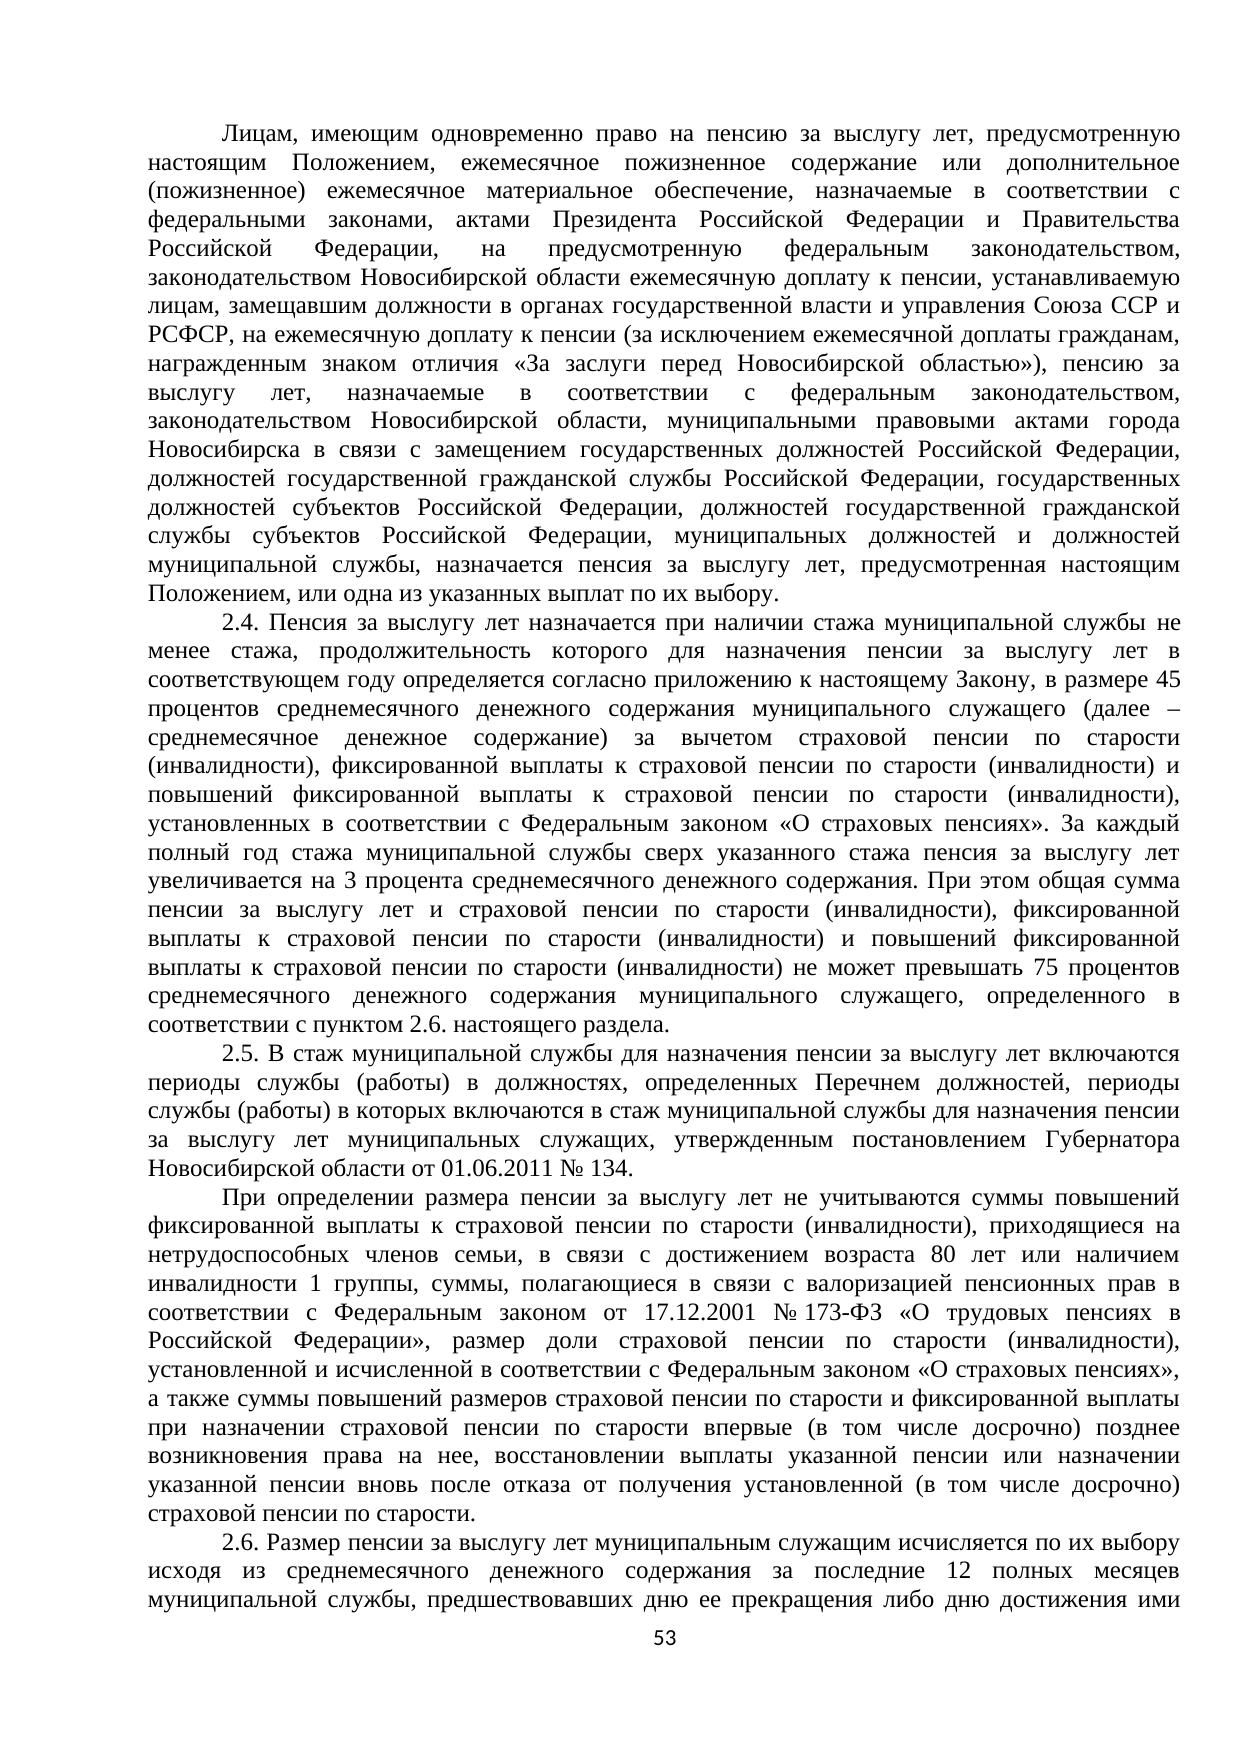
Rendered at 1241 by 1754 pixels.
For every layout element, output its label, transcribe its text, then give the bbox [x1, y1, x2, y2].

text 2.5. В стаж муниципальной службы для назначения пенсии за выслугу лет включаются периоды службы (работы) в должностях, определенных Перечнем должностей, периоды службы (работы) в которых включаются в стаж муниципальной службы для назначения пенсии за выслугу лет муниципальных служащих, утвержденным постановлением Губернатора Новосибирской области от 01.06.2011 № 134. [148, 1038, 1181, 1182]
text При определении размера пенсии за выслугу лет не учитываются суммы повышений фиксированной выплаты к страховой пенсии по старости (инвалидности), приходящиеся на нетрудоспособных членов семьи, в связи с достижением возраста 80 лет или наличием инвалидности 1 группы, суммы, полагающиеся в связи с валоризацией пенсионных прав в соответствии с Федеральным законом от 17.12.2001 № 173-ФЗ «О трудовых пенсиях в Российской Федерации», размер доли страховой пенсии по старости (инвалидности), установленной и исчисленной в соответствии с Федеральным законом «О страховых пенсиях», а также суммы повышений размеров страховой пенсии по старости и фиксированной выплаты при назначении страховой пенсии по старости впервые (в том числе досрочно) позднее возникновения права на нее, восстановлении выплаты указанной пенсии или назначении указанной пенсии вновь после отказа от получения установленной (в том числе досрочно) страховой пенсии по старости. [148, 1182, 1181, 1527]
text Лицам, имеющим одновременно право на пенсию за выслугу лет, предусмотренную настоящим Положением, ежемесячное пожизненное содержание или дополнительное (пожизненное) ежемесячное материальное обеспечение, назначаемые в соответствии с федеральными законами, актами Президента Российской Федерации и Правительства Российской Федерации, на предусмотренную федеральным законодательством, законодательством Новосибирской области ежемесячную доплату к пенсии, устанавливаемую лицам, замещавшим должности в органах государственной власти и управления Союза ССР и РСФСР, на ежемесячную доплату к пенсии (за исключением ежемесячной доплаты гражданам, награжденным знаком отличия «За заслуги перед Новосибирской областью»), пенсию за выслугу лет, назначаемые в соответствии с федеральным законодательством, законодательством Новосибирской области, муниципальными правовыми актами города Новосибирска в связи с замещением государственных должностей Российской Федерации, должностей государственной гражданской службы Российской Федерации, государственных должностей субъектов Российской Федерации, должностей государственной гражданской службы субъектов Российской Федерации, муниципальных должностей и должностей муниципальной службы, назначается пенсия за выслугу лет, предусмотренная настоящим Положением, или одна из указанных выплат по их выбору. [148, 118, 1181, 607]
text 2.4. Пенсия за выслугу лет назначается при наличии стажа муниципальной службы не менее стажа, продолжительность которого для назначения пенсии за выслугу лет в соответствующем году определяется согласно приложению к настоящему Закону, в размере 45 процентов среднемесячного денежного содержания муниципального служащего (далее – среднемесячное денежное содержание) за вычетом страховой пенсии по старости (инвалидности), фиксированной выплаты к страховой пенсии по старости (инвалидности) и повышений фиксированной выплаты к страховой пенсии по старости (инвалидности), установленных в соответствии с Федеральным законом «О страховых пенсиях». За каждый полный год стажа муниципальной службы сверх указанного стажа пенсия за выслугу лет увеличивается на 3 процента среднемесячного денежного содержания. При этом общая сумма пенсии за выслугу лет и страховой пенсии по старости (инвалидности), фиксированной выплаты к страховой пенсии по старости (инвалидности) и повышений фиксированной выплаты к страховой пенсии по старости (инвалидности) не может превышать 75 процентов среднемесячного денежного содержания муниципального служащего, определенного в соответствии с пунктом 2.6. настоящего раздела. [148, 607, 1181, 1038]
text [148, 1527, 1181, 1613]
